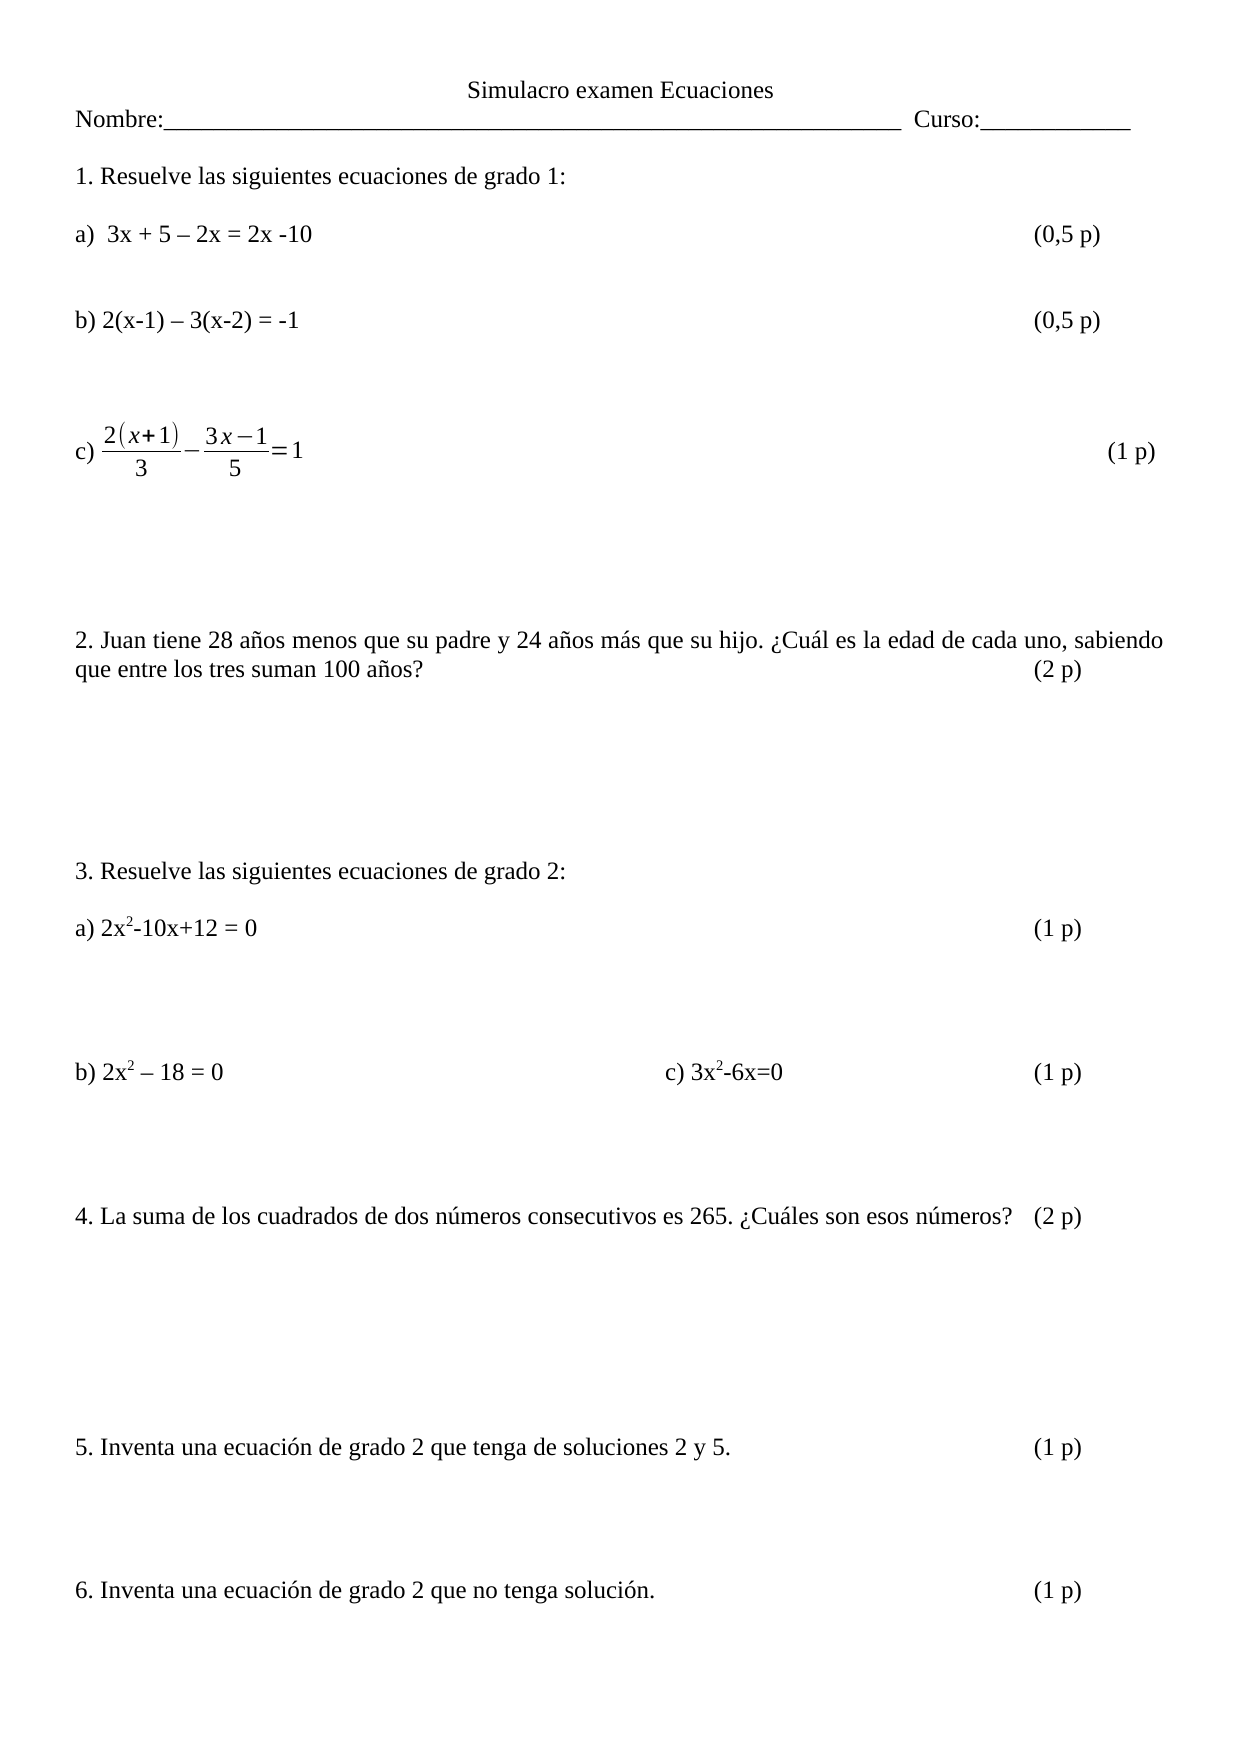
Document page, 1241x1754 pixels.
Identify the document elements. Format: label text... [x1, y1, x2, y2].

text Nombre:___________________________________________________________ Curso:____________ [75, 104, 1165, 132]
text 4. La suma de los cuadrados de dos números consecutivos es 265. ¿Cuáles son esos números? (2 p) [75, 1201, 1165, 1230]
text 2. Juan tiene 28 años menos que su padre y 24 años más que su hijo. ¿Cuál es la edad de cada uno, sabiendo que entre los tres suman 100 años? (2 p) [75, 625, 1165, 683]
text 3. Resuelve las siguientes ecuaciones de grado 2: [75, 856, 1165, 884]
text a) 3x + 5 – 2x = 2x -10 (0,5 p) [75, 219, 1165, 247]
text 5. Inventa una ecuación de grado 2 que tenga de soluciones 2 y 5. (1 p) [75, 1432, 1165, 1460]
text 1. Resuelve las siguientes ecuaciones de grado 1: [75, 161, 1165, 190]
text b) 2x2 – 18 = 0 c) 3x2-6x=0 (1 p) [75, 1057, 1165, 1086]
text a) 2x2-10x+12 = 0 (1 p) [75, 913, 1165, 942]
text Simulacro examen Ecuaciones [75, 75, 1165, 104]
text c) (1 p) [75, 420, 1165, 481]
text b) 2(x-1) – 3(x-2) = -1 (0,5 p) [75, 305, 1165, 334]
text 6. Inventa una ecuación de grado 2 que no tenga solución. (1 p) [75, 1575, 1165, 1604]
